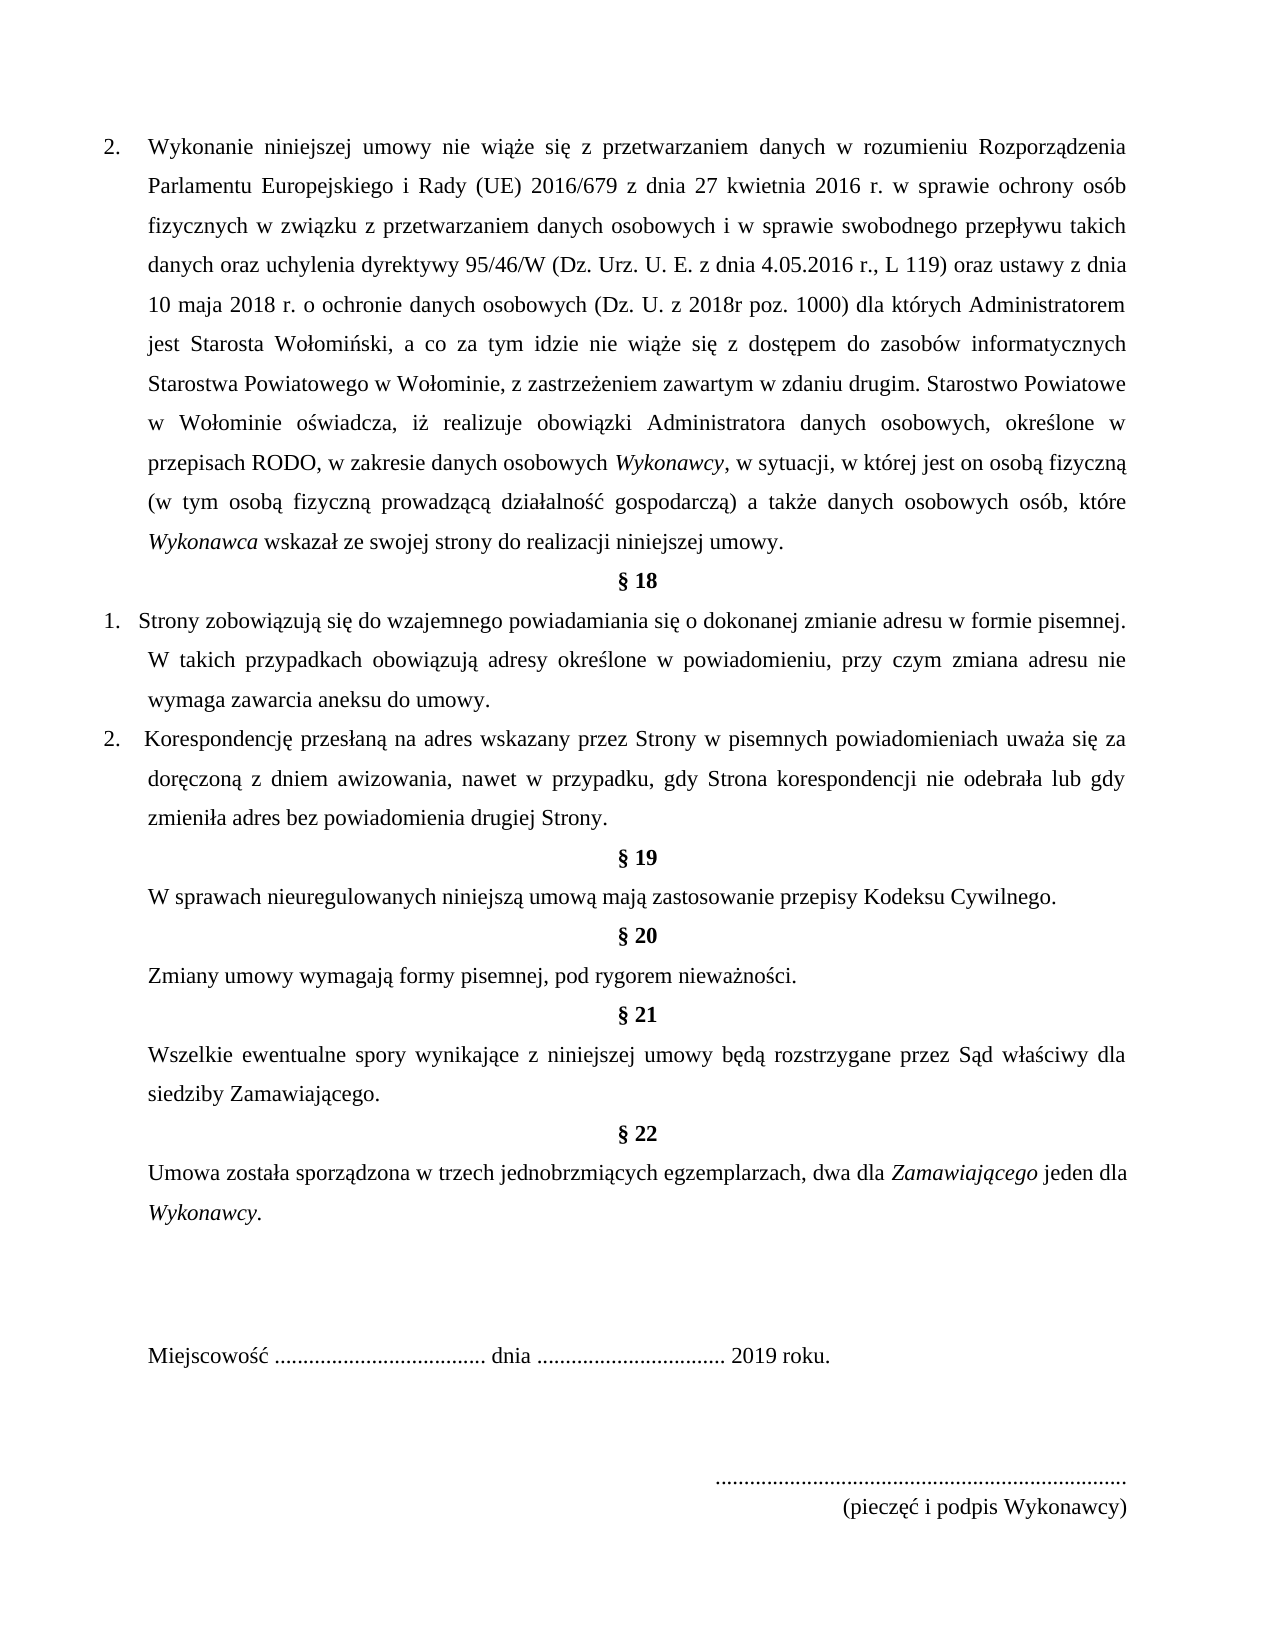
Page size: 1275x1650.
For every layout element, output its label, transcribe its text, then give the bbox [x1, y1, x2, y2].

text W sprawach nieuregulowanych niniejszą umową mają zastosowanie przepisy Kodeksu Cywilnego. [148, 883, 1127, 909]
text Zmiany umowy wymagają formy pisemnej, pod rygorem nieważności. [148, 962, 1127, 988]
text Umowa została sporządzona w trzech jednobrzmiących egzemplarzach, dwa dla Zamawiającego jeden dla Wykonawcy. [148, 1159, 1127, 1225]
text § 19 [148, 843, 1127, 870]
text § 22 [148, 1120, 1127, 1146]
text § 20 [148, 922, 1127, 949]
text § 18 [148, 567, 1127, 593]
text 2. Wykonanie niniejszej umowy nie wiąże się z przetwarzaniem danych w rozumieniu Rozporządzenia Parlamentu Europejskiego i Rady (UE) 2016/679 z dnia 27 kwietnia 2016 r. w sprawie ochrony osób fizycznych w związku z przetwarzaniem danych osobowych i w sprawie swobodnego przepływu takich danych oraz uchylenia dyrektywy 95/46/W (Dz. Urz. U. E. z dnia 4.05.2016 r., L 119) oraz ustawy z dnia 10 maja 2018 r. o ochronie danych osobowych (Dz. U. z 2018r poz. 1000) dla których Administratorem jest Starosta Wołomiński, a co za tym idzie nie wiąże się z dostępem do zasobów informatycznych Starostwa Powiatowego w Wołominie, z zastrzeżeniem zawartym w zdaniu drugim. Starostwo Powiatowe w Wołominie oświadcza, iż realizuje obowiązki Administratora danych osobowych, określone w przepisach RODO, w zakresie danych osobowych Wykonawcy, w sytuacji, w której jest on osobą fizyczną (w tym osobą fizyczną prowadzącą działalność gospodarczą) a także danych osobowych osób, które Wykonawca wskazał ze swojej strony do realizacji niniejszej umowy. [103, 133, 1127, 554]
text Miejscowość ..................................... dnia ................................. 2019 roku. [148, 1342, 1127, 1368]
text § 21 [148, 1001, 1127, 1028]
text ........................................................................ [148, 1463, 1127, 1489]
text Wszelkie ewentualne spory wynikające z niniejszej umowy będą rozstrzygane przez Sąd właściwy dla siedziby Zamawiającego. [148, 1041, 1127, 1107]
text 2. Korespondencję przesłaną na adres wskazany przez Strony w pisemnych powiadomieniach uważa się za doręczoną z dniem awizowania, nawet w przypadku, gdy Strona korespondencji nie odebrała lub gdy zmieniła adres bez powiadomienia drugiej Strony. [103, 725, 1127, 830]
text 1. Strony zobowiązują się do wzajemnego powiadamiania się o dokonanej zmianie adresu w formie pisemnej. W takich przypadkach obowiązują adresy określone w powiadomieniu, przy czym zmiana adresu nie wymaga zawarcia aneksu do umowy. [103, 607, 1127, 712]
text (pieczęć i podpis Wykonawcy) [148, 1493, 1127, 1519]
